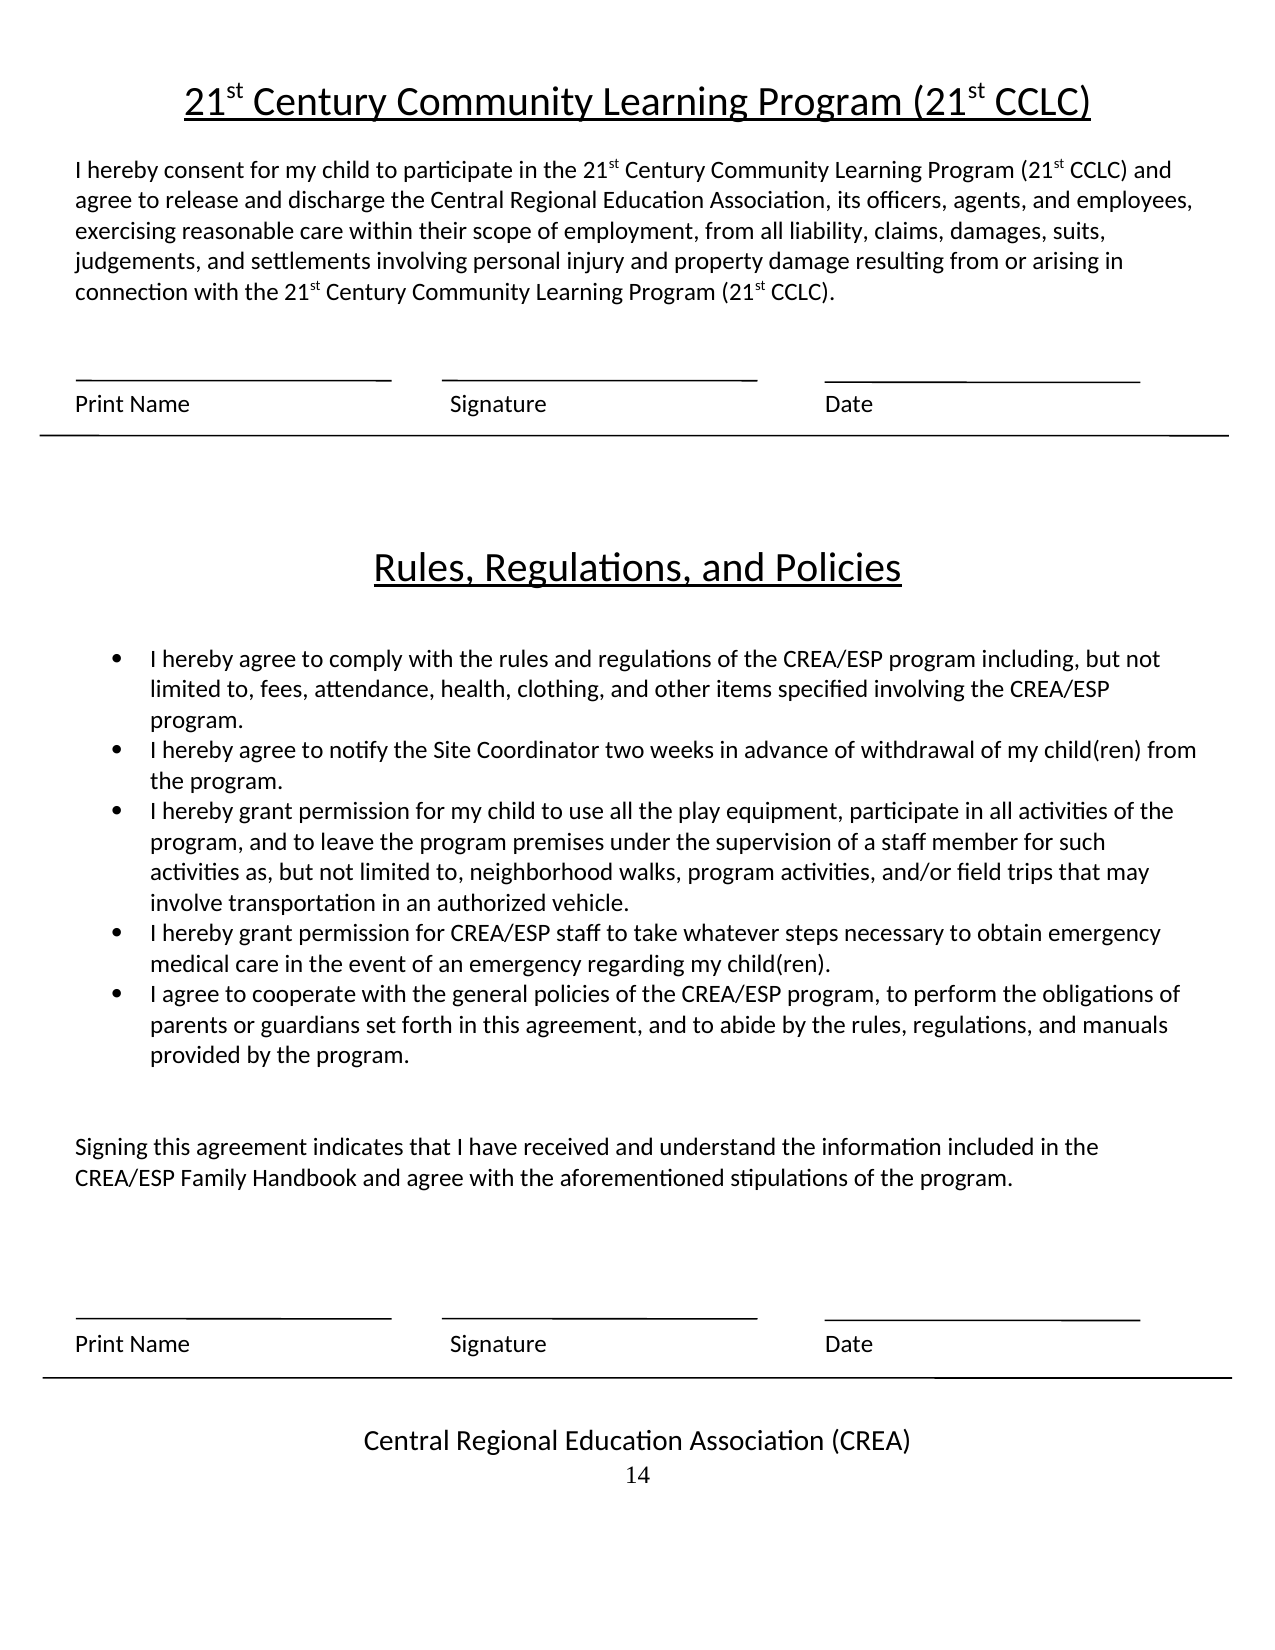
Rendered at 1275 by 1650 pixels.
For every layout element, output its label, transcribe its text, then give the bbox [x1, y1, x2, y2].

list I hereby agree to comply with the rules and regulations of the CREA/ESP program including, but not limited to, fees, attendance, health, clothing, and other items specified involving the CREA/ESP program. [112, 643, 1200, 734]
list I hereby grant permission for CREA/ESP staff to take whatever steps necessary to obtain emergency medical care in the event of an emergency regarding my child(ren). [112, 918, 1200, 979]
list I hereby grant permission for my child to use all the play equipment, participate in all activities of the program, and to leave the program premises under the supervision of a staff member for such activities as, but not limited to, neighborhood walks, program activities, and/or field trips that may involve transportation in an authorized vehicle. [112, 796, 1200, 918]
list I hereby agree to notify the Site Coordinator two weeks in advance of withdrawal of my child(ren) from the program. [112, 734, 1200, 796]
text Rules, Regulations, and Policies [75, 541, 1200, 592]
text Signing this agreement indicates that I have received and understand the information included in the CREA/ESP Family Handbook and agree with the aforementioned stipulations of the program. [75, 1131, 1200, 1192]
text I hereby consent for my child to participate in the 21st Century Community Learning Program (21st CCLC) and agree to release and discharge the Central Regional Education Association, its officers, agents, and employees, exercising reasonable care within their scope of employment, from all liability, claims, damages, suits, judgements, and settlements involving personal injury and property damage resulting from or arising in connection with the 21st Century Community Learning Program (21st CCLC). [75, 154, 1200, 306]
text Print Name Signature Date [75, 389, 1200, 419]
list I agree to cooperate with the general policies of the CREA/ESP program, to perform the obligations of parents or guardians set forth in this agreement, and to abide by the rules, regulations, and manuals provided by the program. [112, 979, 1200, 1070]
text Print Name Signature Date [75, 1328, 1200, 1359]
text Central Regional Education Association (CREA) [75, 1422, 1200, 1458]
text 21st Century Community Learning Program (21st CCLC) [75, 75, 1200, 126]
